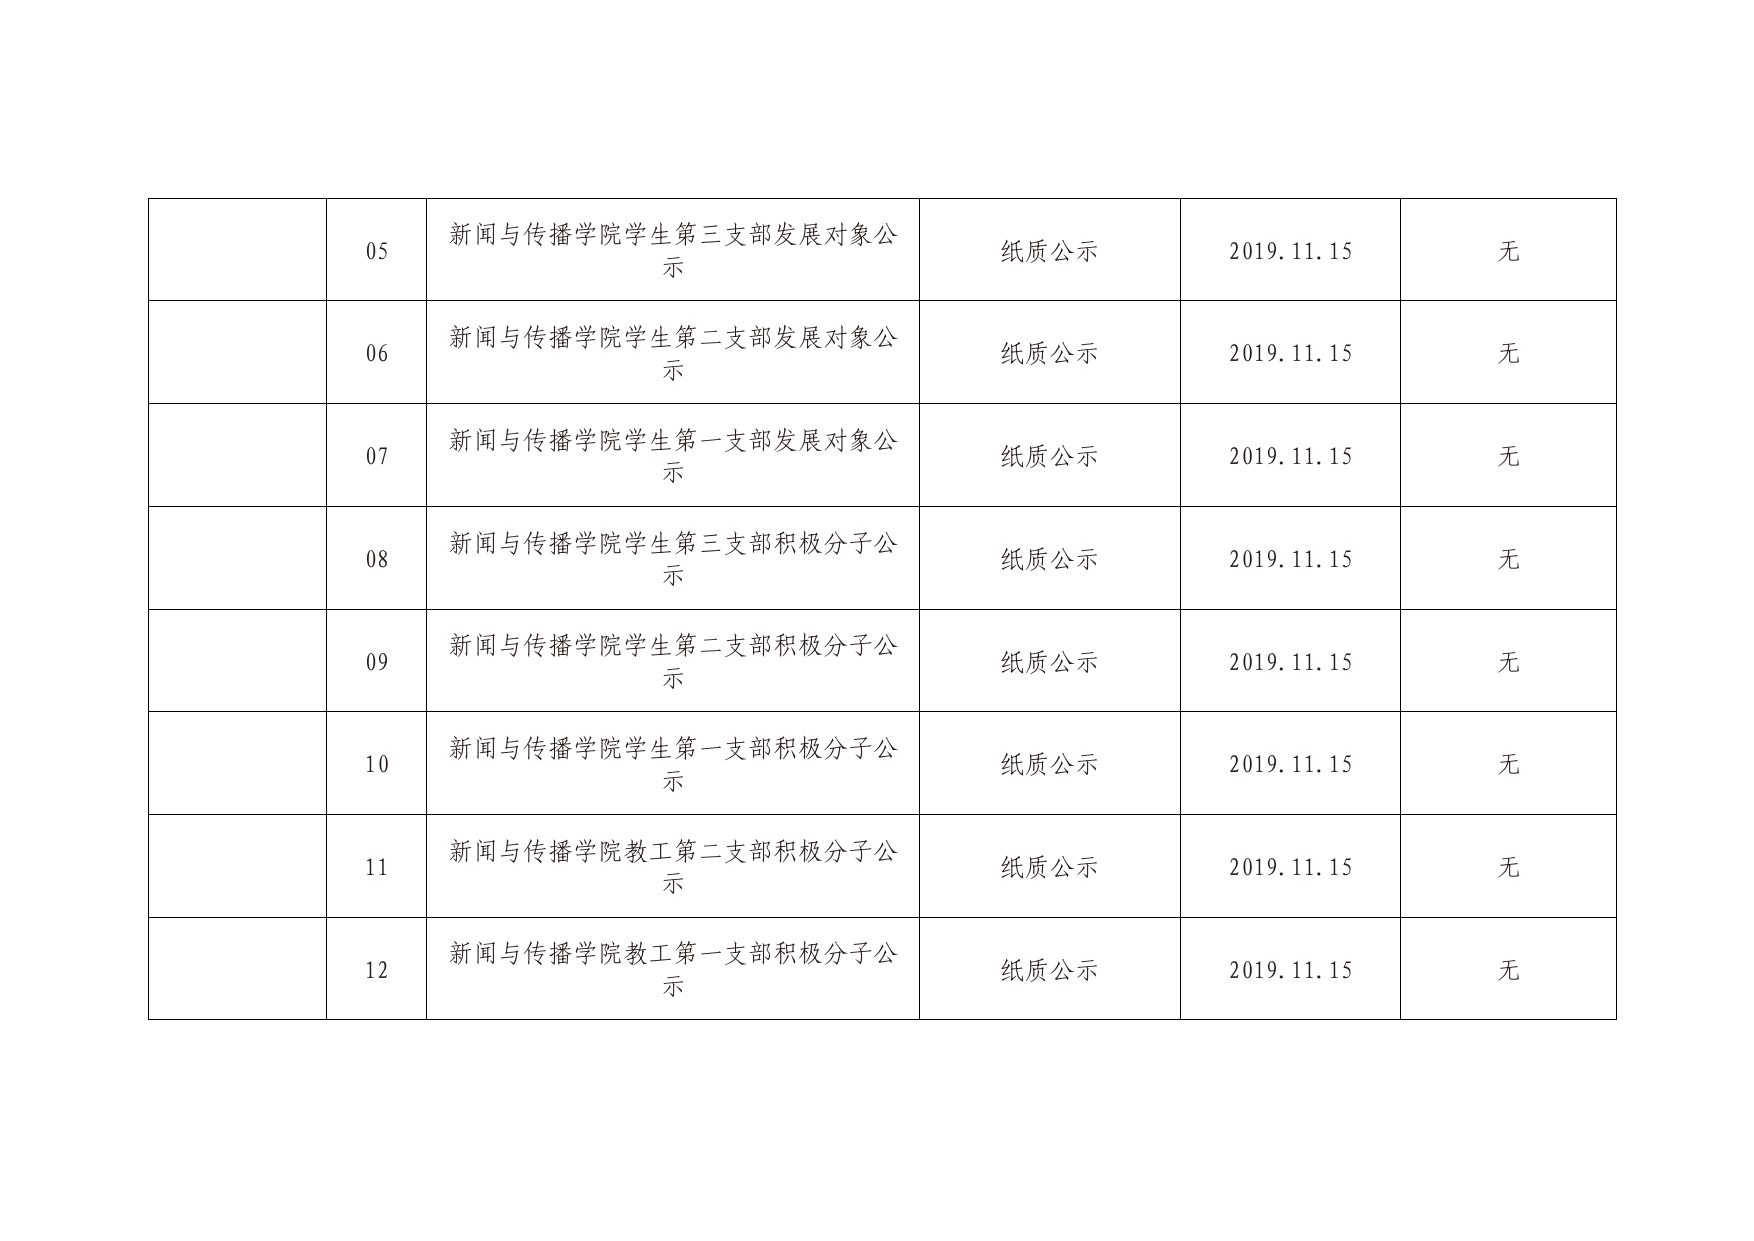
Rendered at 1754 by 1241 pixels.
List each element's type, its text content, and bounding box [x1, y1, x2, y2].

table_cell 2019.11.15 [1181, 507, 1400, 608]
table_cell 2019.11.15 [1181, 918, 1400, 1019]
table_cell 无 [1401, 712, 1616, 814]
table_cell 纸质公示 [920, 507, 1180, 608]
table_cell 06 [327, 301, 426, 403]
table_cell 11 [327, 815, 426, 917]
table_cell 无 [1401, 610, 1616, 711]
table_cell 纸质公示 [920, 199, 1180, 300]
table_cell 新闻与传播学院学生第一支部积极分子公示 [427, 712, 919, 814]
table_cell 新闻与传播学院学生第三支部积极分子公示 [427, 507, 919, 608]
table_cell 新闻与传播学院学生第二支部发展对象公示 [427, 301, 919, 403]
table_cell 无 [1401, 918, 1616, 1019]
table_cell 2019.11.15 [1181, 712, 1400, 814]
table_cell [149, 507, 326, 608]
table_cell [149, 712, 326, 814]
table_cell [149, 610, 326, 711]
table_cell 08 [327, 507, 426, 608]
table_cell 05 [327, 199, 426, 300]
table_cell [149, 301, 326, 403]
table_cell [149, 199, 326, 300]
table_cell 10 [327, 712, 426, 814]
table_cell 纸质公示 [920, 301, 1180, 403]
table_cell 新闻与传播学院学生第一支部发展对象公示 [427, 404, 919, 506]
table_cell 2019.11.15 [1181, 815, 1400, 917]
table_cell 无 [1401, 301, 1616, 403]
table_cell 纸质公示 [920, 918, 1180, 1019]
table_cell 无 [1401, 404, 1616, 506]
table_cell 纸质公示 [920, 815, 1180, 917]
table_cell 新闻与传播学院学生第二支部积极分子公示 [427, 610, 919, 711]
table_cell [149, 918, 326, 1019]
table_cell [149, 815, 326, 917]
table_cell 09 [327, 610, 426, 711]
table_cell 新闻与传播学院教工第二支部积极分子公示 [427, 815, 919, 917]
table_cell 无 [1401, 507, 1616, 608]
table_cell 12 [327, 918, 426, 1019]
table_cell 新闻与传播学院教工第一支部积极分子公示 [427, 918, 919, 1019]
table_cell 无 [1401, 815, 1616, 917]
table_cell 2019.11.15 [1181, 199, 1400, 300]
table_cell 纸质公示 [920, 610, 1180, 711]
table_cell 2019.11.15 [1181, 610, 1400, 711]
table_cell 纸质公示 [920, 404, 1180, 506]
table_cell 2019.11.15 [1181, 301, 1400, 403]
table_cell 无 [1401, 199, 1616, 300]
table_cell 07 [327, 404, 426, 506]
table_cell 新闻与传播学院学生第三支部发展对象公示 [427, 199, 919, 300]
table_cell [149, 404, 326, 506]
table_cell 2019.11.15 [1181, 404, 1400, 506]
table_cell 纸质公示 [920, 712, 1180, 814]
